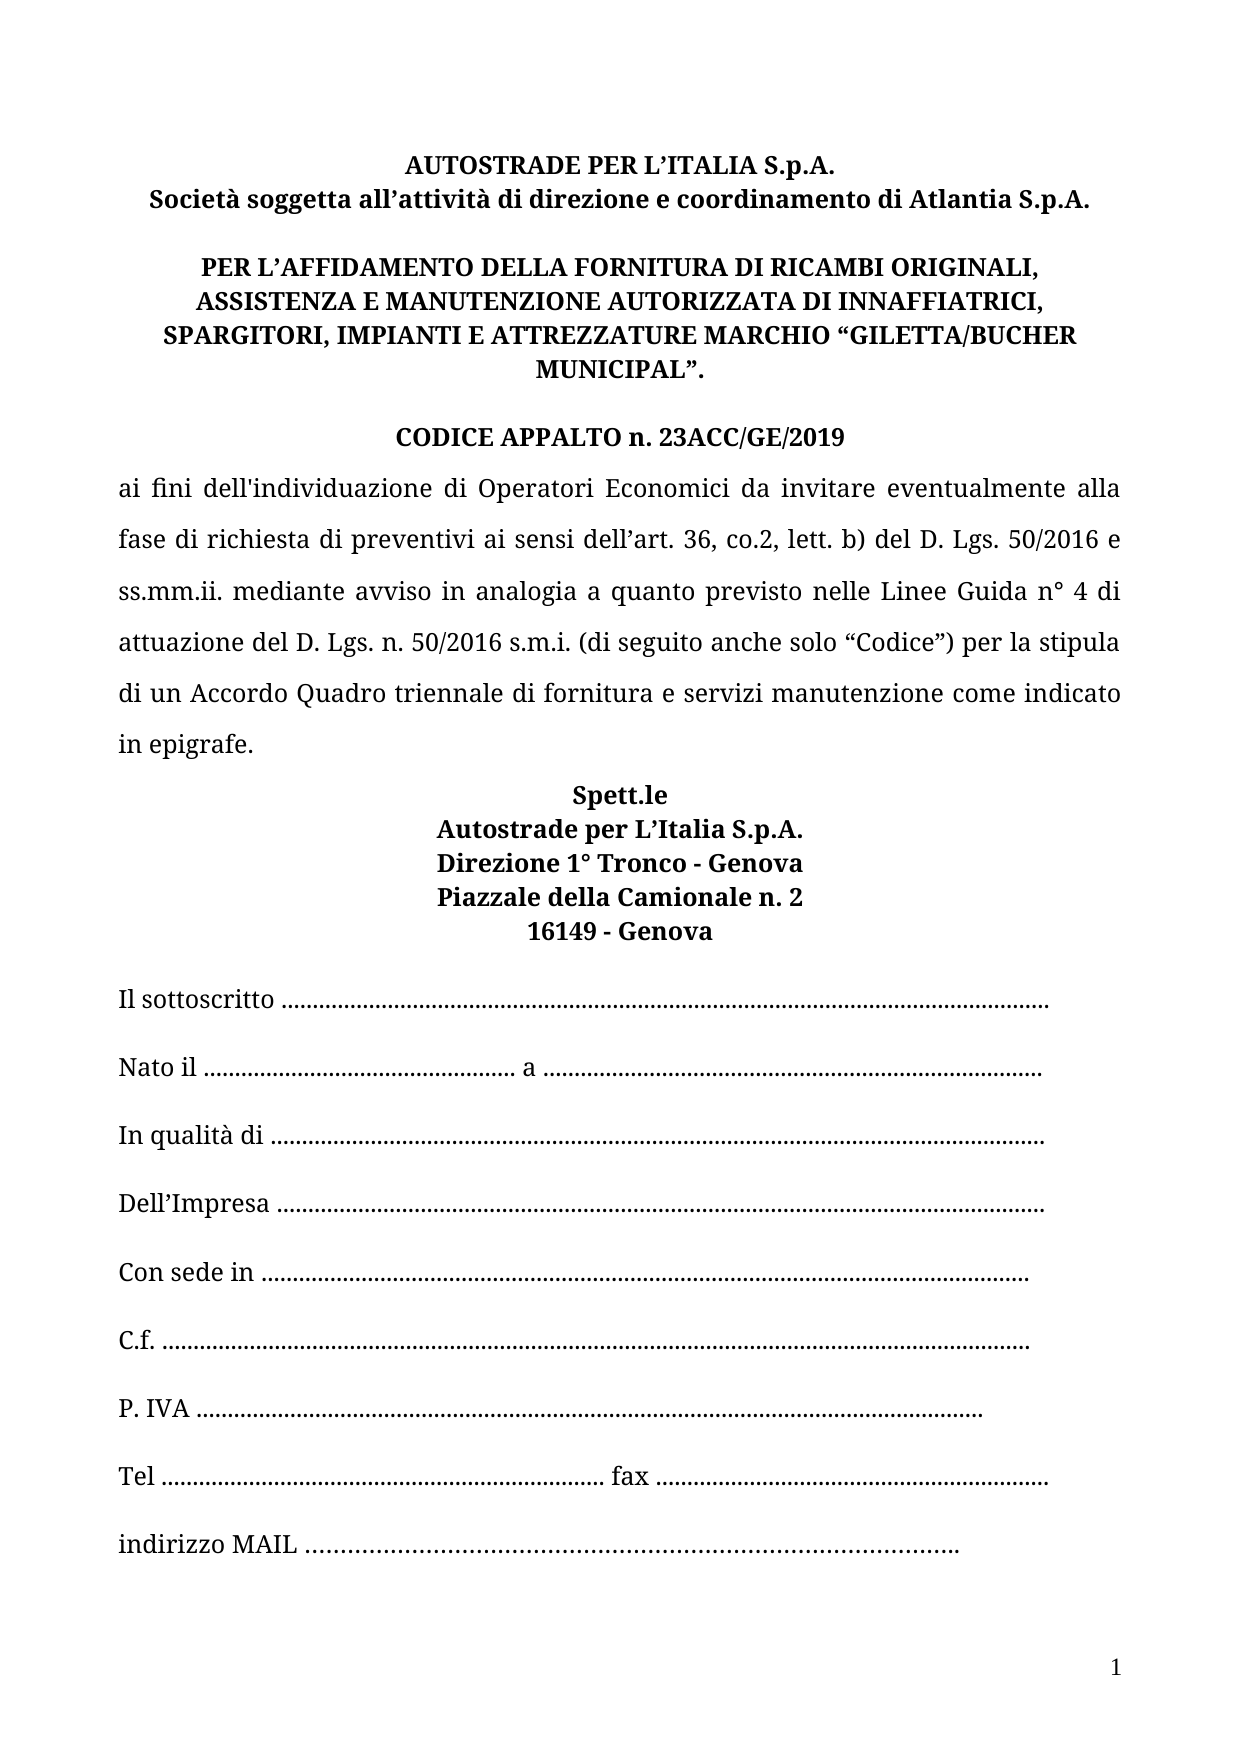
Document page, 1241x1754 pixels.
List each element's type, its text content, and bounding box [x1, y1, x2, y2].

text C.f. ........................................................................................................................................... [118, 1322, 1122, 1356]
text P. IVA .............................................................................................................................. [118, 1391, 1122, 1424]
text Spett.le [118, 777, 1122, 811]
text Nato il .................................................. a ................................................................................ [118, 1050, 1122, 1084]
text In qualità di ............................................................................................................................ [118, 1118, 1122, 1152]
text Autostrade per L’Italia S.p.A. [118, 811, 1122, 846]
text ai fini dell'individuazione di Operatori Economici da invitare eventualmente alla fase di richiesta di preventivi ai sensi dell’art. 36, co.2, lett. b) del D. Lgs. 50/2016 e ss.mm.ii. mediante avviso in analogia a quanto previsto nelle Linee Guida n° 4 di attuazione del D. Lgs. n. 50/2016 s.m.i. (di seguito anche solo “Codice”) per la stipula di un Accordo Quadro triennale di fornitura e servizi manutenzione come indicato in epigrafe. [118, 471, 1122, 760]
text Direzione 1° Tronco - Genova [118, 846, 1122, 879]
text Società soggetta all’attività di direzione e coordinamento di Atlantia S.p.A. [118, 182, 1122, 216]
text Piazzale della Camionale n. 2 [118, 879, 1122, 914]
text Con sede in ........................................................................................................................... [118, 1254, 1122, 1288]
text indirizzo MAIL ……………………………………………………………………………….. [118, 1527, 1122, 1561]
text Tel ....................................................................... fax ............................................................... [118, 1459, 1122, 1493]
text Dell’Impresa ........................................................................................................................... [118, 1186, 1122, 1220]
text AUTOSTRADE PER L’ITALIA S.p.A. [118, 148, 1122, 182]
text CODICE APPALTO n. 23ACC/GE/2019 [118, 420, 1122, 454]
text 16149 - Genova [118, 914, 1122, 948]
text PER L’AFFIDAMENTO DELLA FORNITURA DI RICAMBI ORIGINALI, ASSISTENZA E MANUTENZIONE AUTORIZZATA DI INNAFFIATRICI, SPARGITORI, IMPIANTI E ATTREZZATURE MARCHIO “GILETTA/BUCHER MUNICIPAL”. [118, 250, 1122, 386]
text Il sottoscritto ........................................................................................................................... [118, 982, 1122, 1016]
